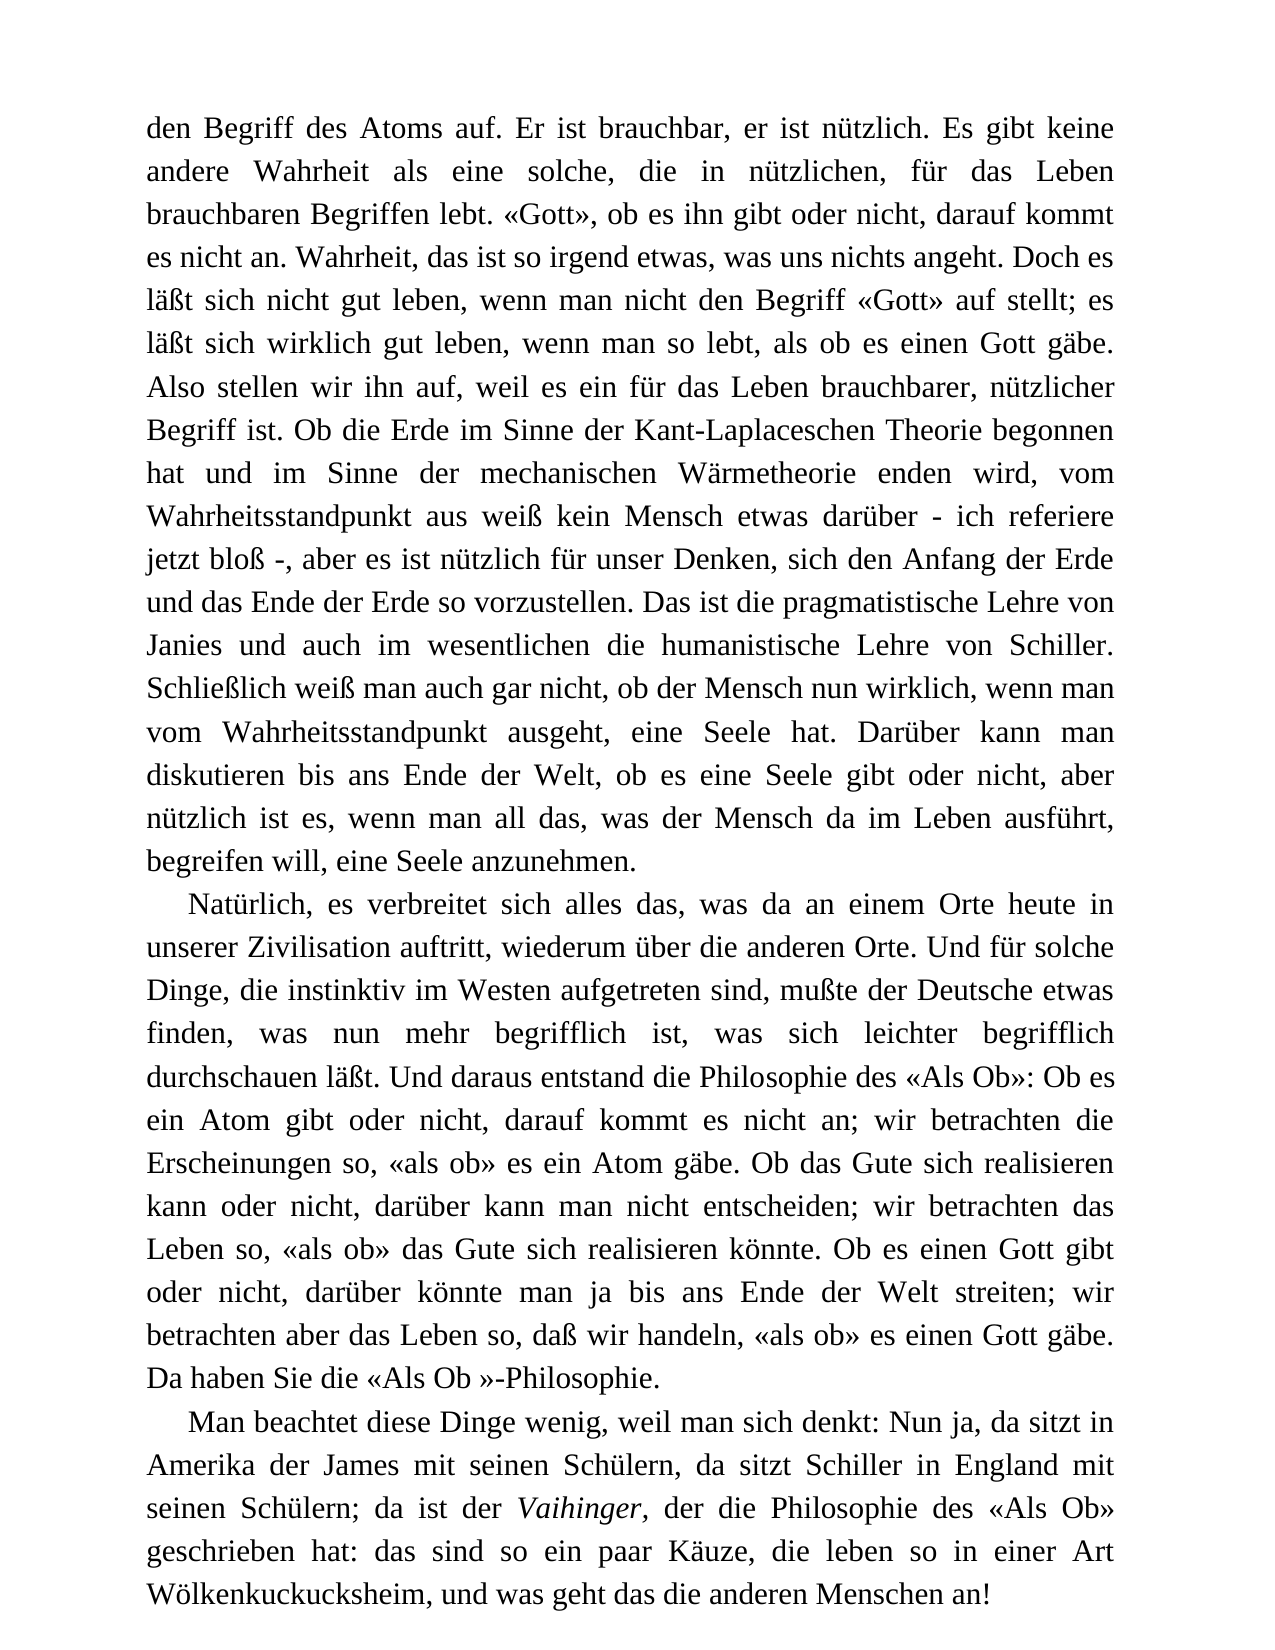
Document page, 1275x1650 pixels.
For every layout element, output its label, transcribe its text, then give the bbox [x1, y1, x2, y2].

text Man beachtet diese Dinge wenig, weil man sich denkt: Nun ja, da sitzt in Amerika der James mit seinen Schülern, da sitzt Schiller in England mit seinen Schülern; da ist der Vaihinger, der die Philosophie des «Als Ob» geschrieben hat: das sind so ein paar Käuze, die leben so in einer Art Wölkenkuckucksheim, und was geht das die anderen Menschen an! [146, 1403, 1116, 1611]
text Natürlich, es verbreitet sich alles das, was da an einem Orte heute in unserer Zivilisation auftritt, wiederum über die anderen Orte. Und für solche Dinge, die instinktiv im Westen aufgetreten sind, mußte der Deutsche etwas finden, was nun mehr begrifflich ist, was sich leichter begrifflich durchschauen läßt. Und daraus entstand die Philosophie des «Als Ob»: Ob es ein Atom gibt oder nicht, darauf kommt es nicht an; wir betrachten die Erscheinungen so, «als ob» es ein Atom gäbe. Ob das Gute sich realisieren kann oder nicht, darüber kann man nicht entscheiden; wir betrachten das Leben so, «als ob» das Gute sich realisieren könnte. Ob es einen Gott gibt oder nicht, darüber könnte man ja bis ans Ende der Welt streiten; wir betrachten aber das Leben so, daß wir handeln, «als ob» es einen Gott gäbe. Da haben Sie die «Als Ob »-Philosophie. [146, 885, 1116, 1396]
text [146, 109, 1116, 878]
